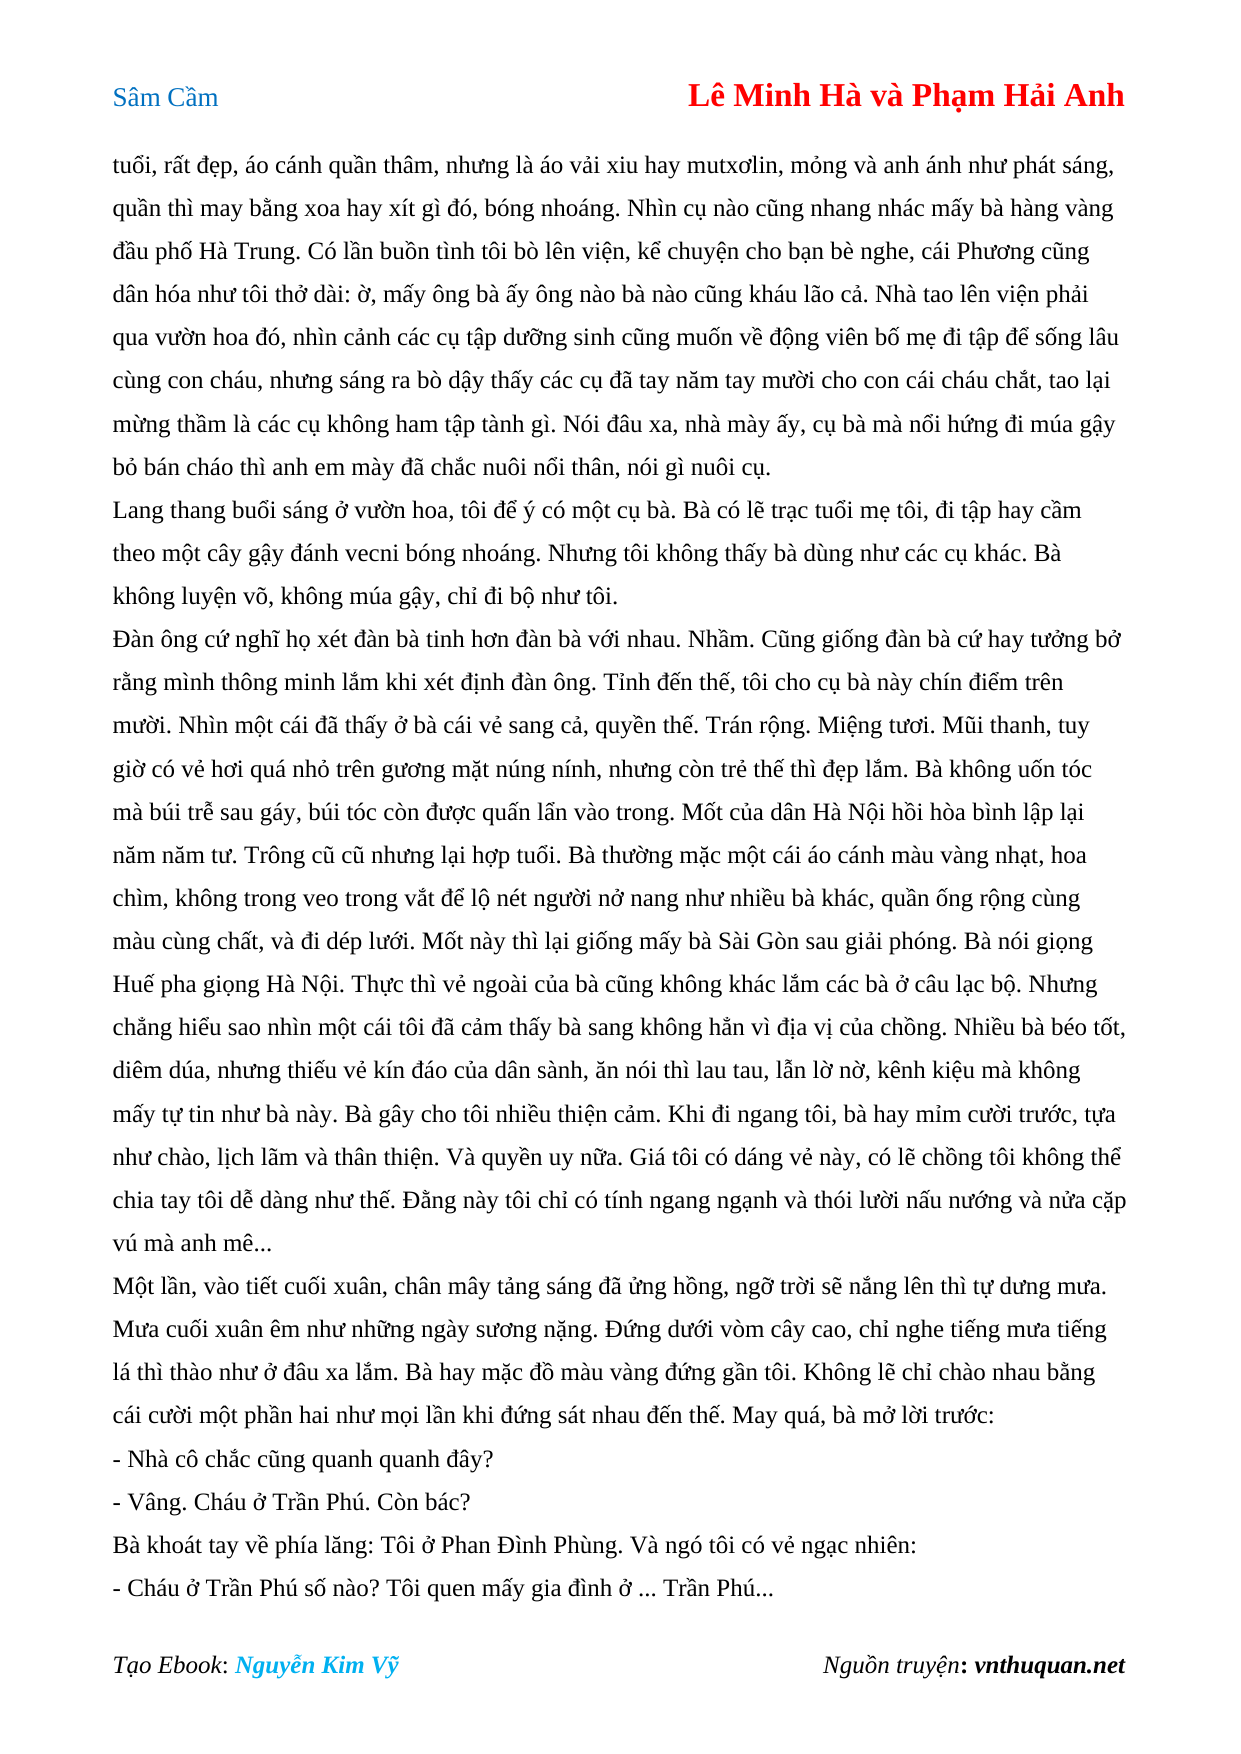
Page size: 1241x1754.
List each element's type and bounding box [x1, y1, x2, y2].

text [112, 150, 1128, 1602]
